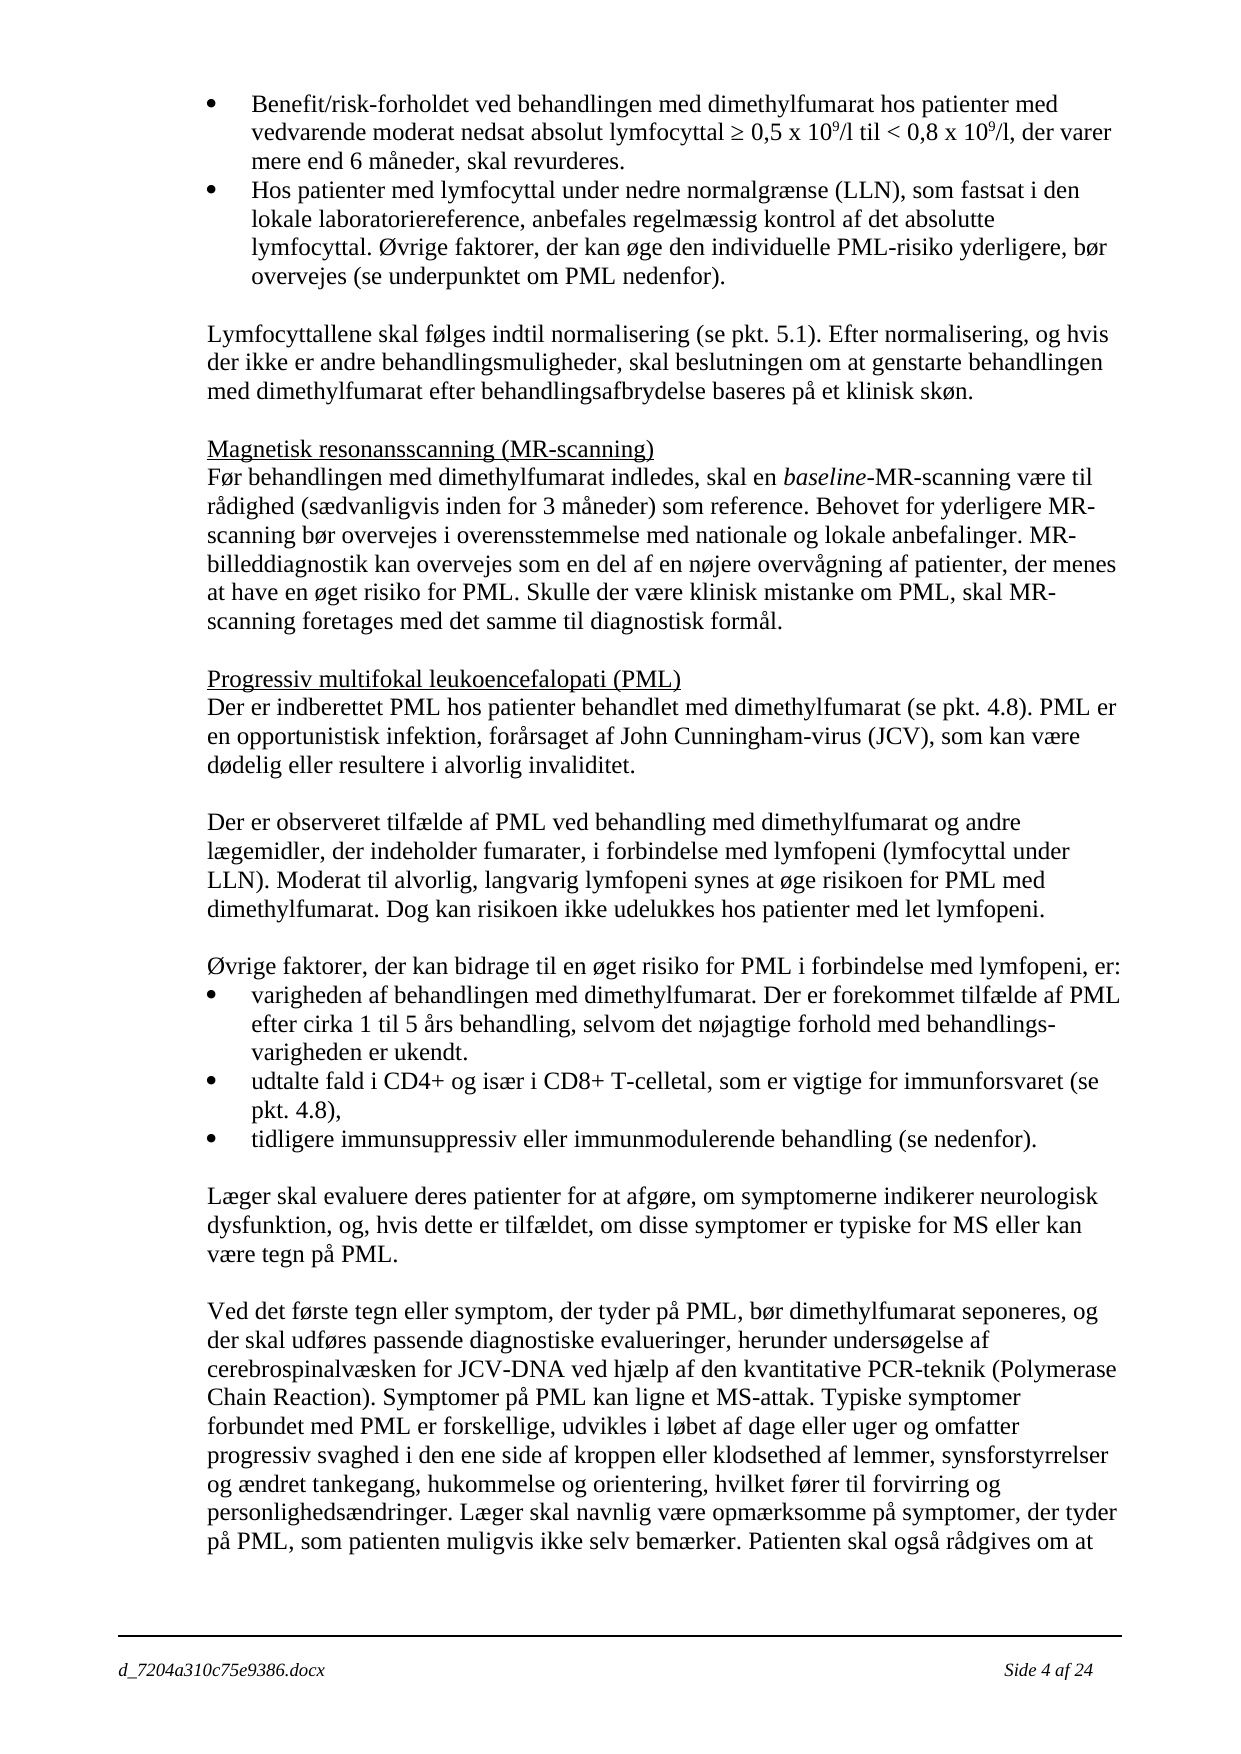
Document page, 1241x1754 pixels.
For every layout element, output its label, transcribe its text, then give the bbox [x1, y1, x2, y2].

text Lymfocyttallene skal følges indtil normalisering (se pkt. 5.1). Efter normalisering, og hvis der ikke er andre behandlingsmuligheder, skal beslutningen om at genstarte behandlingen med dimethylfumarat efter behandlingsafbrydelse baseres på et klinisk skøn. [207, 319, 1122, 405]
text Øvrige faktorer, der kan bidrage til en øget risiko for PML i forbindelse med lymfopeni, er: [207, 951, 1122, 980]
text Progressiv multifokal leukoencefalopati (PML) [207, 664, 1122, 692]
text Før behandlingen med dimethylfumarat indledes, skal en baseline-MR-scanning være til rådighed (sædvanligvis inden for 3 måneder) som reference. Behovet for yderligere MR-scanning bør overvejes i overensstemmelse med nationale og lokale anbefalinger. MR-billeddiagnostik kan overvejes som en del af en nøjere overvågning af patienter, der menes at have en øget risiko for PML. Skulle der være klinisk mistanke om PML, skal MR-scanning foretages med det samme til diagnostisk formål. [207, 462, 1122, 635]
list tidligere immunsuppressiv eller immunmodulerende behandling (se nedenfor). [207, 1124, 1122, 1152]
text Læger skal evaluere deres patienter for at afgøre, om symptomerne indikerer neurologisk dysfunktion, og, hvis dette er tilfældet, om disse symptomer er typiske for MS eller kan være tegn på PML. [207, 1181, 1122, 1267]
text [207, 1296, 1122, 1555]
text Der er indberettet PML hos patienter behandlet med dimethylfumarat (se pkt. 4.8). PML er en opportunistisk infektion, forårsaget af John Cunningham-virus (JCV), som kan være dødelig eller resultere i alvorlig invaliditet. [207, 692, 1122, 779]
text Magnetisk resonansscanning (MR-scanning) [207, 434, 1122, 462]
text Der er observeret tilfælde af PML ved behandling med dimethylfumarat og andre lægemidler, der indeholder fumarater, i forbindelse med lymfopeni (lymfocyttal under LLN). Moderat til alvorlig, langvarig lymfopeni synes at øge risikoen for PML med dimethylfumarat. Dog kan risikoen ikke udelukkes hos patienter med let lymfopeni. [207, 807, 1122, 922]
list Benefit/risk-forholdet ved behandlingen med dimethylfumarat hos patienter med vedvarende moderat nedsat absolut lymfocyttal ≥ 0,5 x 109/l til < 0,8 x 109/l, der varer mere end 6 måneder, skal revurderes. [207, 89, 1122, 175]
list varigheden af behandlingen med dimethylfumarat. Der er forekommet tilfælde af PML efter cirka 1 til 5 års behandling, selvom det nøjagtige forhold med behandlingsvarigheden er ukendt. [207, 980, 1122, 1066]
list udtalte fald i CD4+ og især i CD8+ T-celletal, som er vigtige for immunforsvaret (se pkt. 4.8), [207, 1066, 1122, 1124]
list Hos patienter med lymfocyttal under nedre normalgrænse (LLN), som fastsat i den lokale laboratoriereference, anbefales regelmæssig kontrol af det absolutte lymfocyttal. Øvrige faktorer, der kan øge den individuelle PML-risiko yderligere, bør overvejes (se underpunktet om PML nedenfor). [207, 175, 1122, 290]
